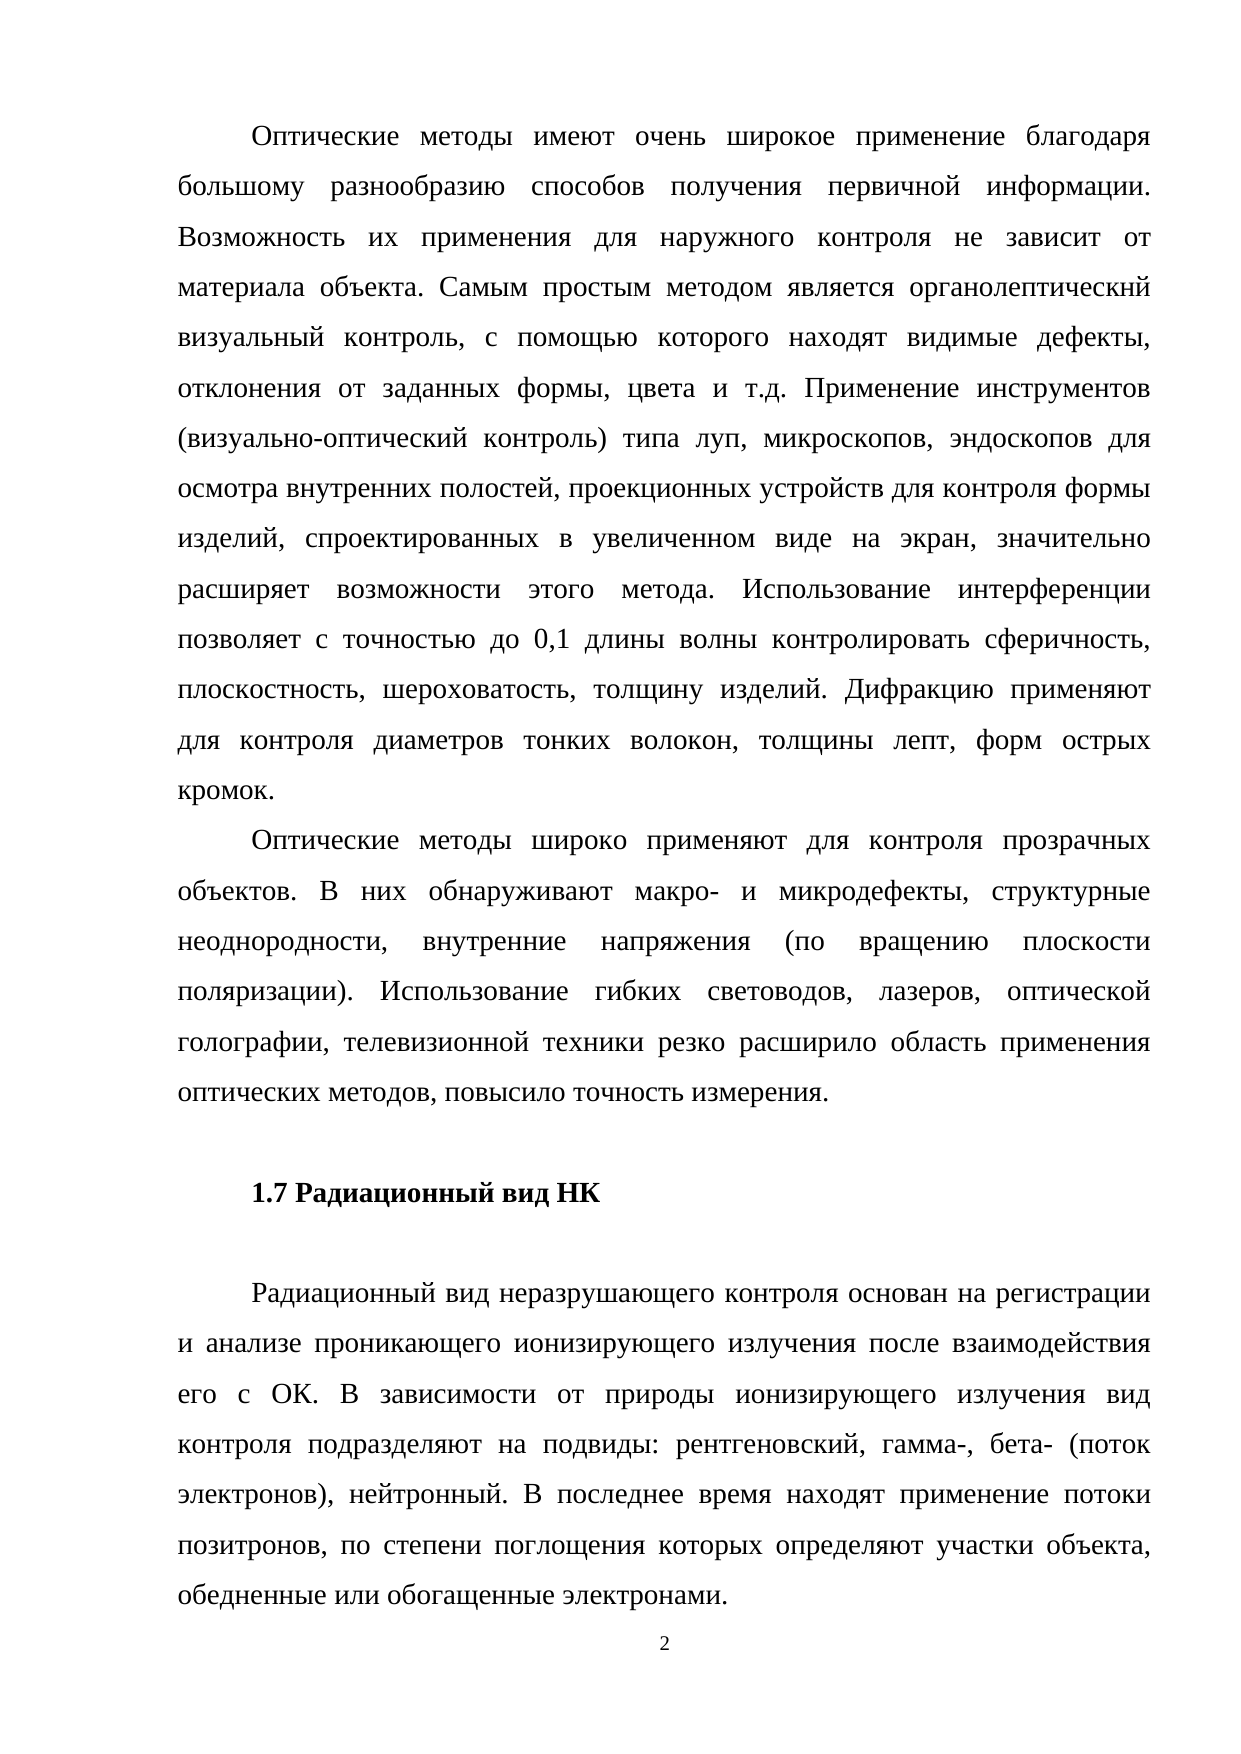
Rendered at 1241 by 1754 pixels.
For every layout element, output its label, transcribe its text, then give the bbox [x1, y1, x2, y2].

subtitle 1.7 Радиационный вид НК [177, 1175, 1152, 1208]
text Радиационный вид неразрушающего контроля основан на регистрации и анализе проникающего ионизирующего излучения после взаимодействия его с ОК. В зависимости от природы ионизирующего излучения вид контроля подразделяют на подвиды: рентгеновский, гамма-, бета- (поток электронов), нейтронный. В последнее время находят применение потоки позитронов, по степени поглощения которых определяют участки объекта, обедненные или обогащенные электронами. [177, 1275, 1152, 1611]
text Оптические методы имеют очень широкое применение благодаря большому разнообразию способов получения первичной информации. Возможность их применения для наружного контроля не зависит от материала объекта. Самым простым методом является органолептическнй визуальный контроль, с помощью которого находят видимые дефекты, отклонения от заданных формы, цвета и т.д. Применение инструментов (визуально-оптический контроль) типа луп, микроскопов, эндоскопов для осмотра внутренних полостей, проекционных устройств для контроля формы изделий, спроектированных в увеличенном виде на экран, значительно расширяет возможности этого метода. Использование интерференции позволяет с точностью до 0,1 длины волны контролировать сферичность, плоскостность, шероховатость, толщину изделий. Дифракцию применяют для контроля диаметров тонких волокон, толщины лепт, форм острых кромок. [177, 118, 1152, 806]
text Оптические методы широко применяют для контроля прозрачных объектов. В них обнаруживают макро- и микродефекты, структурные неоднородности, внутренние напряжения (по вращению плоскости поляризации). Использование гибких световодов, лазеров, оптической голографии, телевизионной техники резко расширило область применения оптических методов, повысило точность измерения. [177, 822, 1152, 1108]
